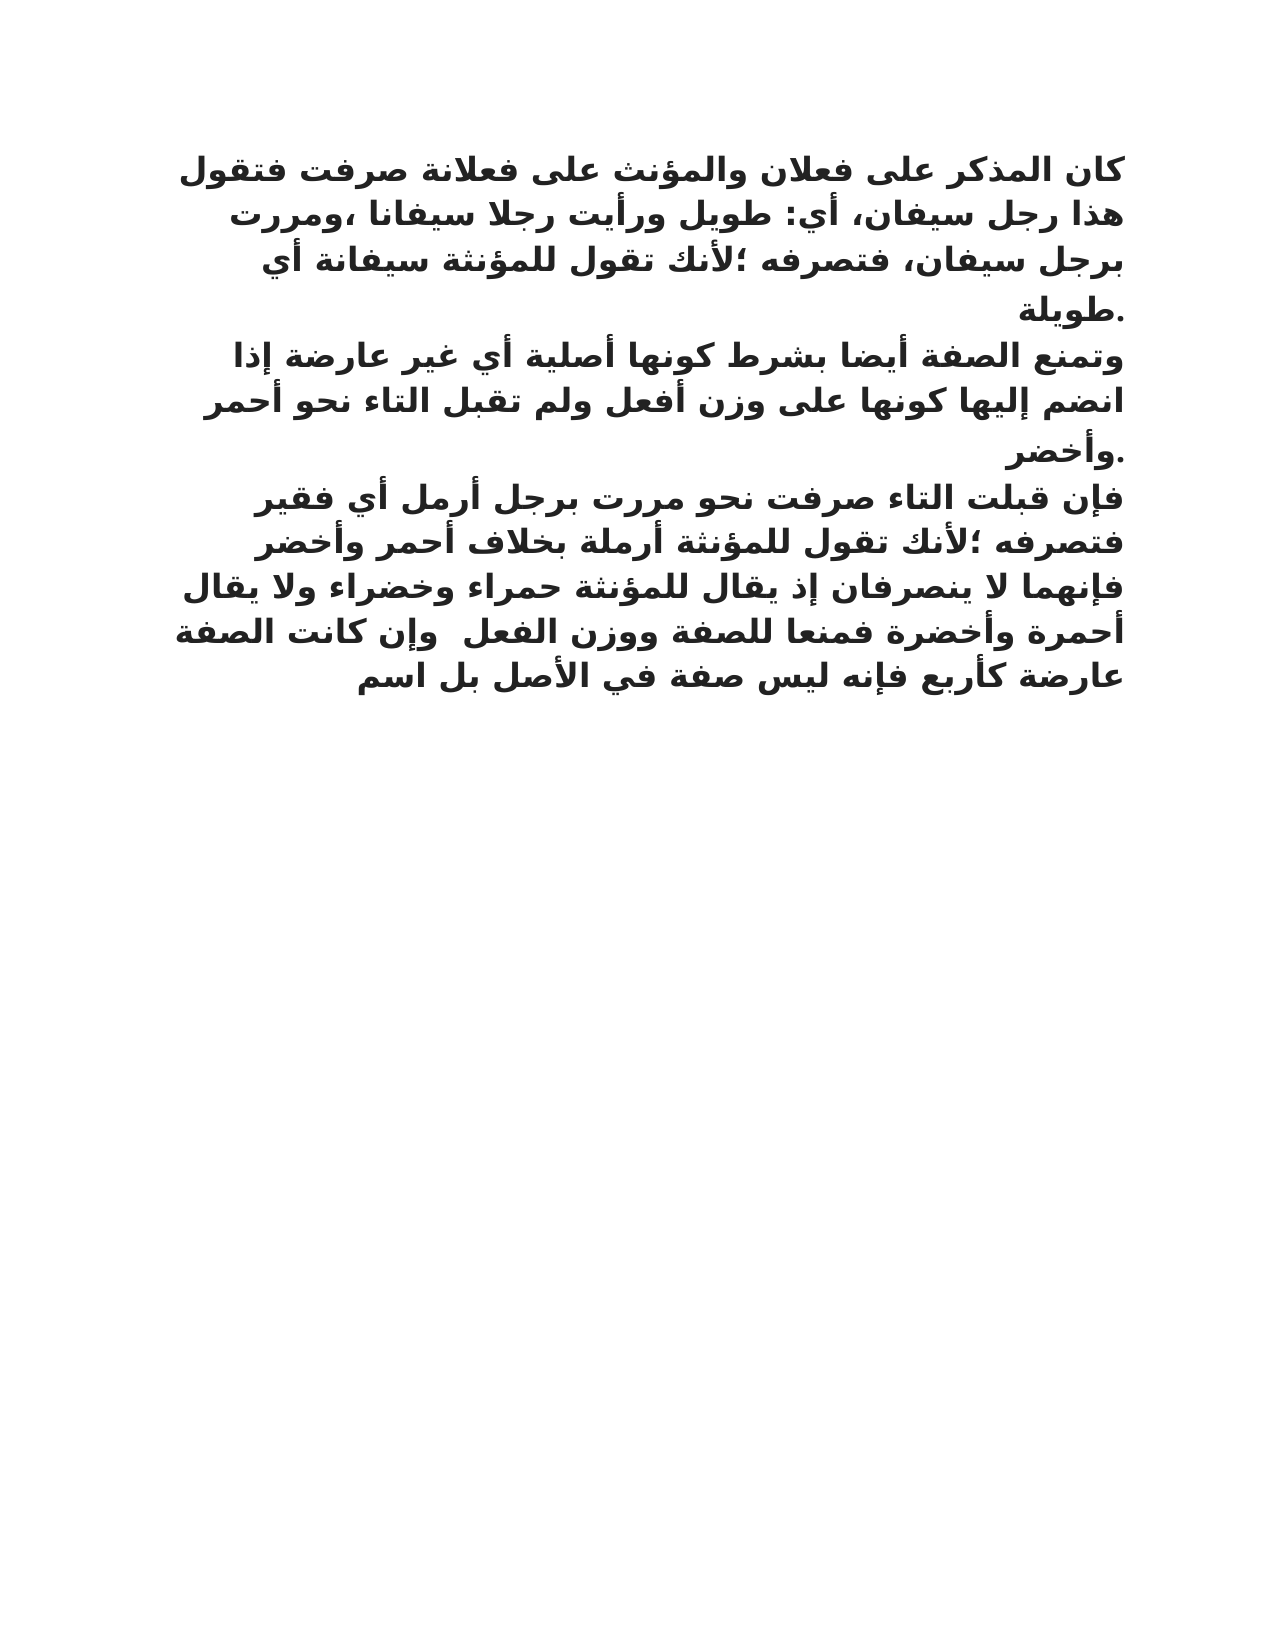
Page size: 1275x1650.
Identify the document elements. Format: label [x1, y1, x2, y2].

text [150, 150, 1125, 696]
